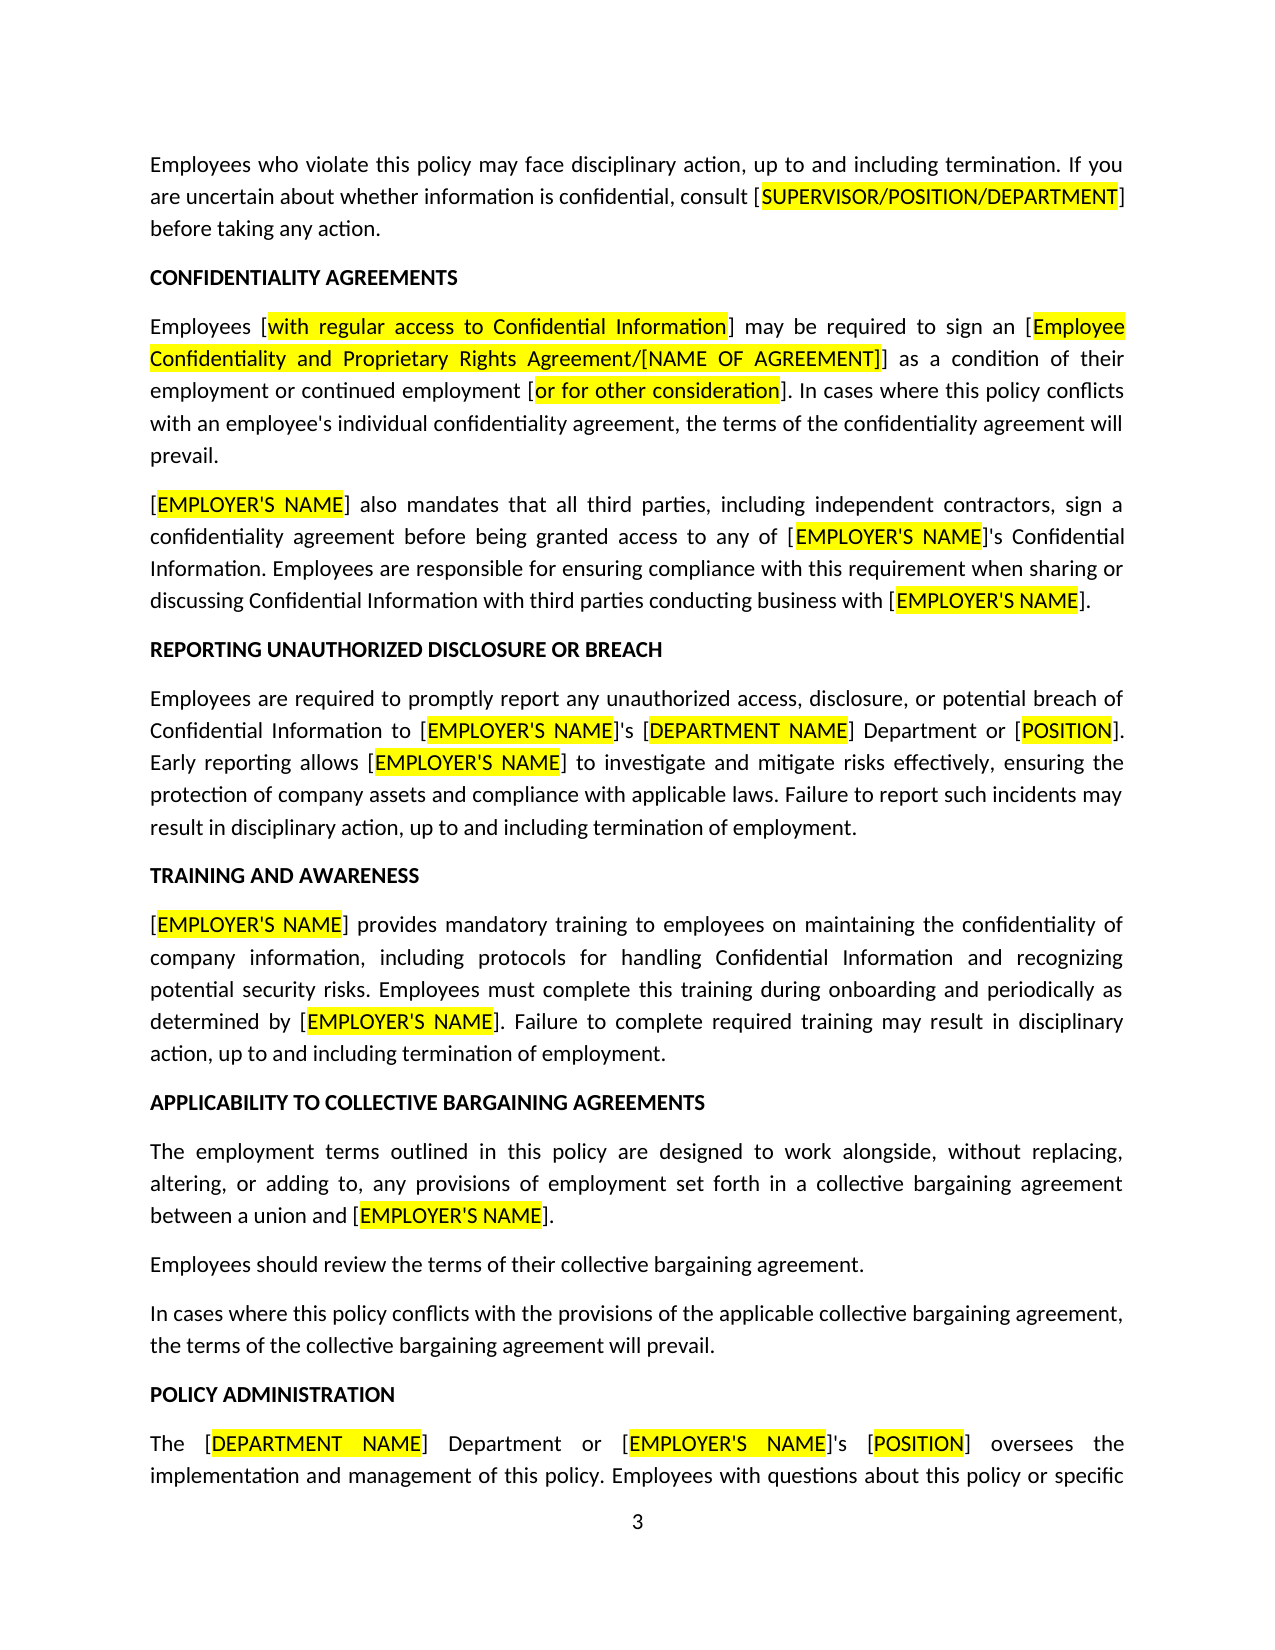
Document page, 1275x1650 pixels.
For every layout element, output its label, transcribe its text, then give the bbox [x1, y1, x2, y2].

text In cases where this policy conflicts with the provisions of the applicable collective bargaining agreement, the terms of the collective bargaining agreement will prevail. [150, 1299, 1125, 1359]
text Employees are required to promptly report any unauthorized access, disclosure, or potential breach of Confidential Information to [EMPLOYER'S NAME]'s [DEPARTMENT NAME] Department or [POSITION]. Early reporting allows [EMPLOYER'S NAME] to investigate and mitigate risks effectively, ensuring the protection of company assets and compliance with applicable laws. Failure to report such incidents may result in disciplinary action, up to and including termination of employment. [150, 684, 1125, 841]
text Employees should review the terms of their collective bargaining agreement. [150, 1250, 1125, 1278]
text TRAINING AND AWARENESS [150, 862, 1125, 889]
text REPORTING UNAUTHORIZED DISCLOSURE OR BREACH [150, 635, 1125, 663]
text The employment terms outlined in this policy are designed to work alongside, without replacing, altering, or adding to, any provisions of employment set forth in a collective bargaining agreement between a union and [EMPLOYER'S NAME]. [150, 1137, 1125, 1229]
text [EMPLOYER'S NAME] also mandates that all third parties, including independent contractors, sign a confidentiality agreement before being granted access to any of [EMPLOYER'S NAME]'s Confidential Information. Employees are responsible for ensuring compliance with this requirement when sharing or discussing Confidential Information with third parties conducting business with [EMPLOYER'S NAME]. [150, 490, 1125, 614]
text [150, 1429, 1125, 1489]
text APPLICABILITY TO COLLECTIVE BARGAINING AGREEMENTS [150, 1088, 1125, 1116]
text [EMPLOYER'S NAME] provides mandatory training to employees on maintaining the confidentiality of company information, including protocols for handling Confidential Information and recognizing potential security risks. Employees must complete this training during onboarding and periodically as determined by [EMPLOYER'S NAME]. Failure to complete required training may result in disciplinary action, up to and including termination of employment. [150, 910, 1125, 1067]
text POLICY ADMINISTRATION [150, 1380, 1125, 1408]
text Employees [with regular access to Confidential Information] may be required to sign an [Employee Confidentiality and Proprietary Rights Agreement/[NAME OF AGREEMENT]] as a condition of their employment or continued employment [or for other consideration]. In cases where this policy conflicts with an employee's individual confidentiality agreement, the terms of the confidentiality agreement will prevail. [150, 312, 1125, 469]
text CONFIDENTIALITY AGREEMENTS [150, 263, 1125, 291]
text Employees who violate this policy may face disciplinary action, up to and including termination. If you are uncertain about whether information is confidential, consult [SUPERVISOR/POSITION/DEPARTMENT] before taking any action. [150, 150, 1125, 242]
